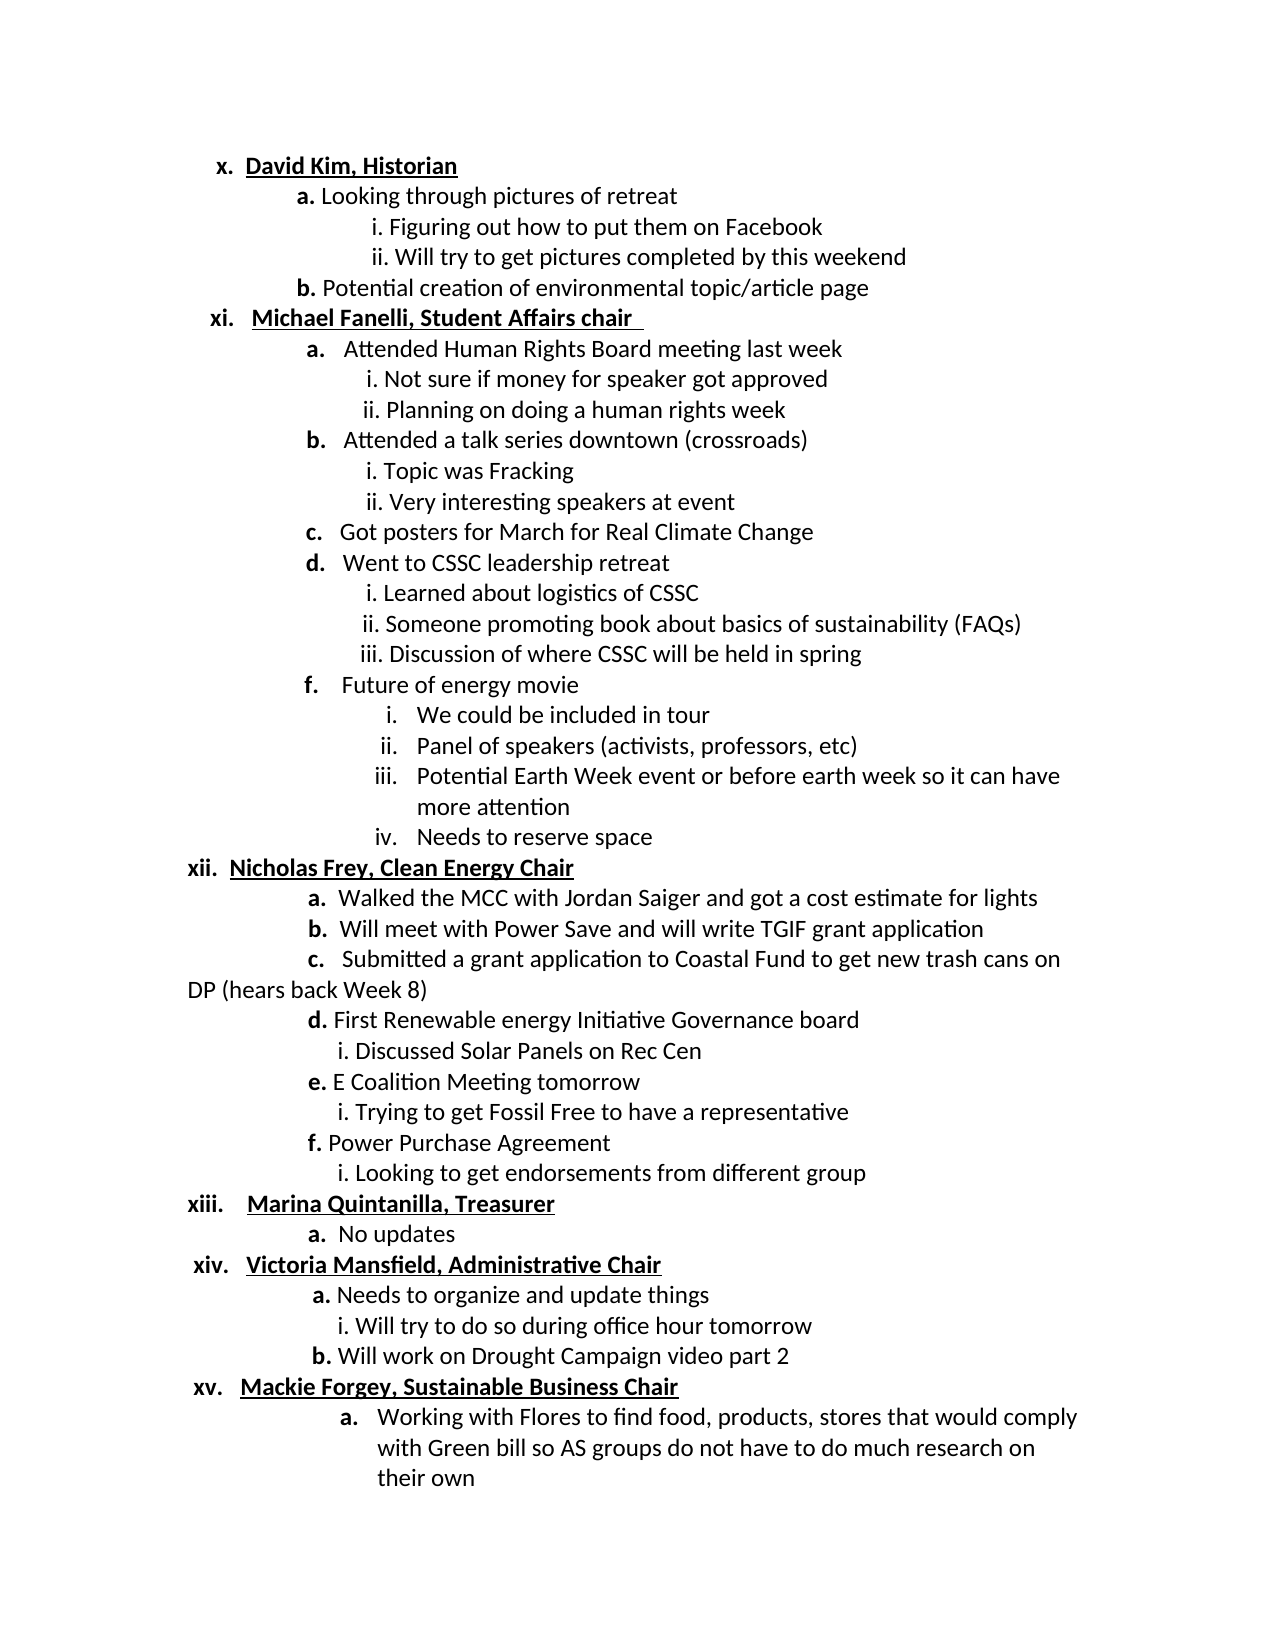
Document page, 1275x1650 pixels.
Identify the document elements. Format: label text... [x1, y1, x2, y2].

text a. Looking through pictures of retreat [187, 181, 1087, 211]
text e. E Coalition Meeting tomorrow [187, 1066, 1087, 1096]
text iii. Discussion of where CSSC will be held in spring [300, 638, 1087, 669]
text i. Trying to get Fossil Free to have a representative [187, 1096, 1087, 1127]
text d. Went to CSSC leadership retreat [300, 547, 1087, 577]
text b. Attended a talk series downtown (crossroads) [231, 425, 1087, 455]
text xi. Michael Fanelli, Student Affairs chair [187, 303, 1087, 333]
list We could be included in tour [398, 699, 1087, 730]
text i. Learned about logistics of CSSC [300, 577, 1087, 608]
text x. David Kim, Historian [187, 150, 1087, 181]
text xv. Mackie Forgey, Sustainable Business Chair [187, 1371, 1087, 1401]
text ii. Very interesting speakers at event [231, 486, 1087, 516]
text i. Will try to do so during office hour tomorrow [337, 1310, 1087, 1340]
text b. Potential creation of environmental topic/article page [187, 272, 1087, 303]
text ii. Planning on doing a human rights week [231, 394, 1087, 425]
text b. Will work on Drought Campaign video part 2 [187, 1340, 1087, 1371]
text i. Discussed Solar Panels on Rec Cen [187, 1035, 1087, 1066]
text ii. Someone promoting book about basics of sustainability (FAQs) [300, 608, 1087, 638]
text i. Looking to get endorsements from different group [187, 1157, 1087, 1188]
list Future of energy movie [304, 669, 1087, 699]
text xiv. Victoria Mansfield, Administrative Chair [187, 1249, 1087, 1279]
text xii. Nicholas Frey, Clean Energy Chair [187, 852, 1087, 882]
list Needs to reserve space [398, 821, 1087, 852]
text ii. Will try to get pictures completed by this weekend [187, 242, 1087, 272]
text b. Will meet with Power Save and will write TGIF grant application [187, 913, 1087, 943]
text d. First Renewable energy Initiative Governance board [187, 1004, 1087, 1035]
text c. Got posters for March for Real Climate Change [300, 516, 1087, 547]
text i. Figuring out how to put them on Facebook [187, 211, 1087, 242]
list Potential Earth Week event or before earth week so it can have more attention [398, 760, 1087, 821]
list Attended Human Rights Board meeting last week [306, 333, 1087, 364]
text f. Power Purchase Agreement [187, 1127, 1087, 1157]
text a. No updates [262, 1218, 1087, 1249]
list Working with Flores to find food, products, stores that would comply with Green bill so AS groups do not have to do much research on their own [339, 1401, 1087, 1493]
text a. Walked the MCC with Jordan Saiger and got a cost estimate for lights [187, 882, 1087, 913]
text xiii. Marina Quintanilla, Treasurer [187, 1188, 1087, 1218]
list Panel of speakers (activists, professors, etc) [398, 730, 1087, 760]
text i. Not sure if money for speaker got approved [344, 364, 1087, 394]
text c. Submitted a grant application to Coastal Fund to get new trash cans on DP (hears back Week 8) [187, 943, 1087, 1004]
text a. Needs to organize and update things [187, 1279, 1087, 1310]
text i. Topic was Fracking [231, 455, 1087, 486]
